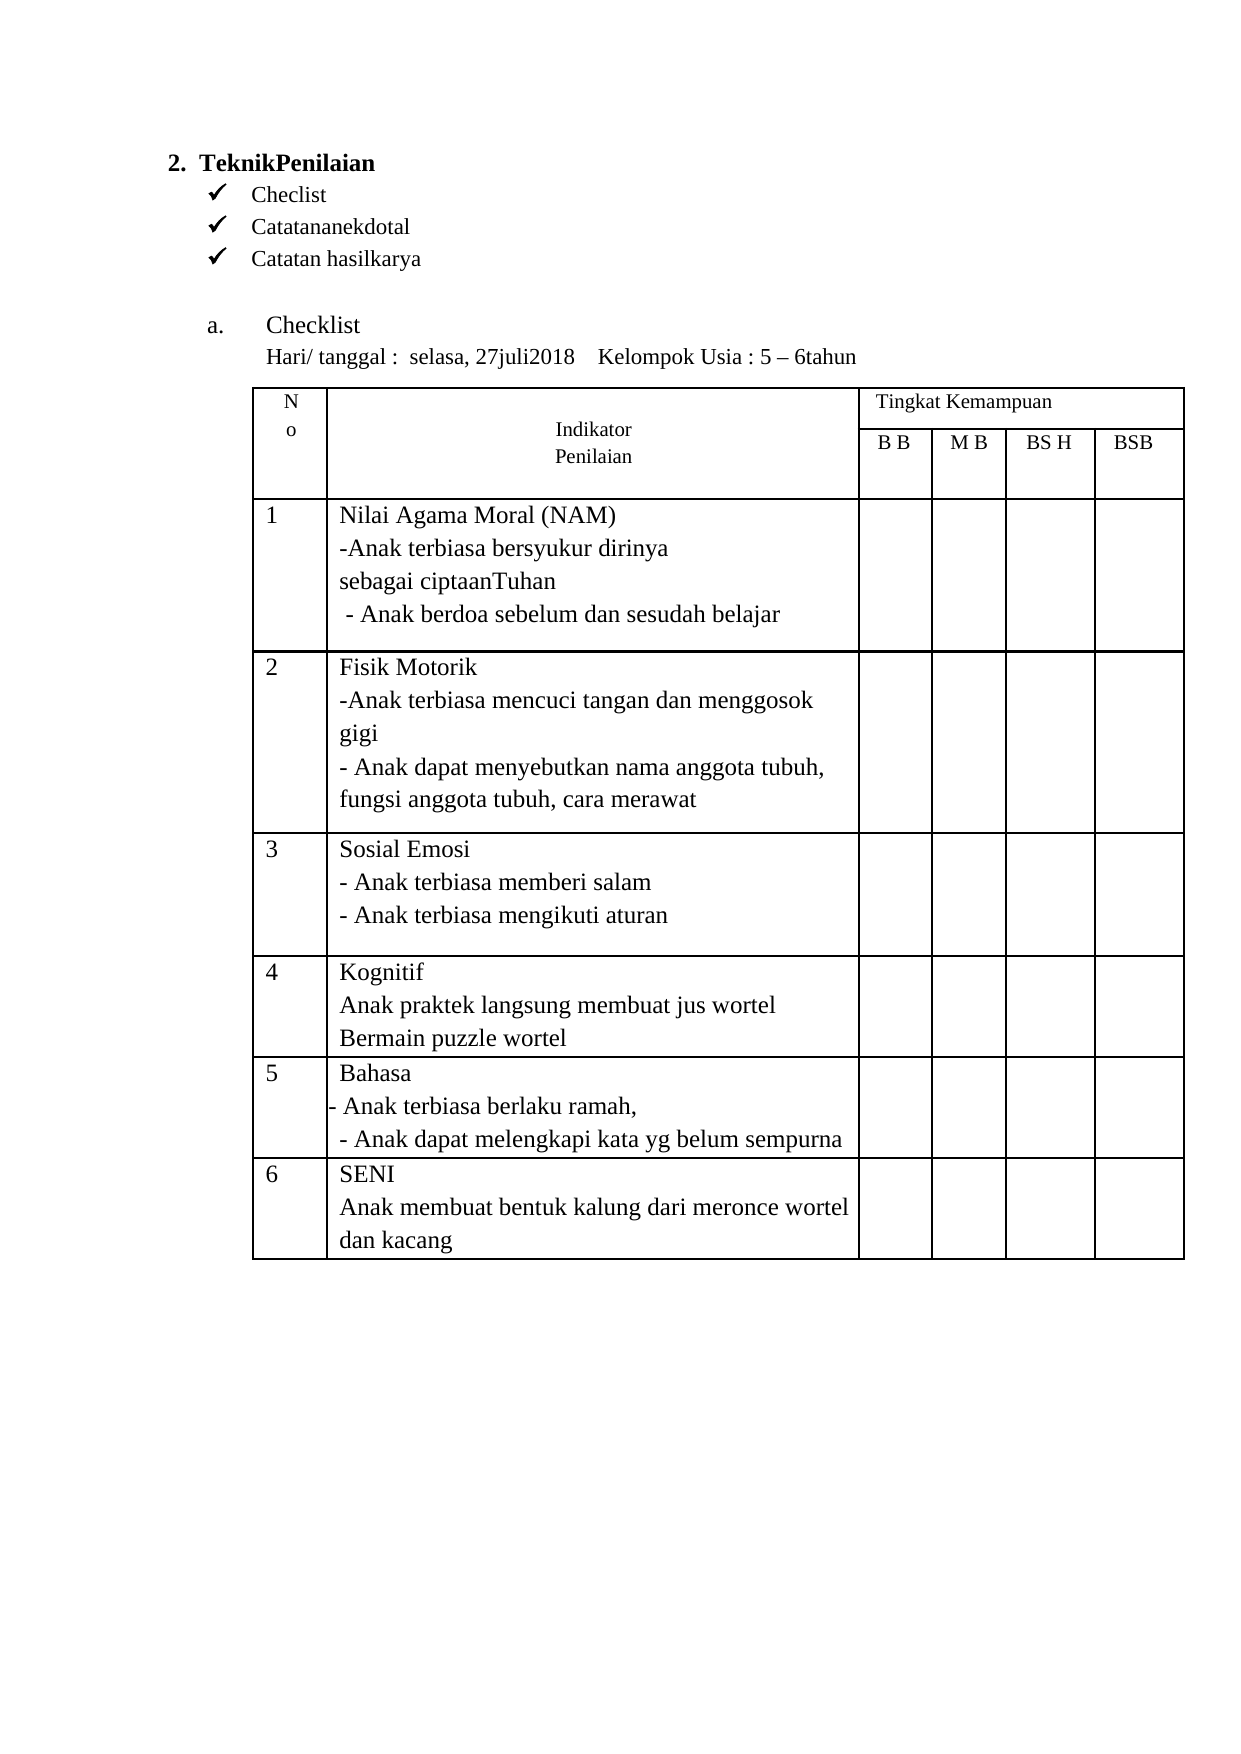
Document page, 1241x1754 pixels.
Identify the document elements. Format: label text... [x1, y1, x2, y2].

table_cell Nilai Agama Moral (NAM) -Anak terbiasa bersyukur dirinya sebagai ciptaanTuhan - Anak berdoa sebelum dan sesudah belajar [328, 500, 858, 650]
table_cell [933, 500, 1005, 650]
table_cell [1007, 1159, 1094, 1257]
table_cell 4 [254, 957, 326, 1056]
table_cell 2 [254, 653, 326, 832]
table_cell SENI Anak membuat bentuk kalung dari meronce wortel dan kacang [328, 1159, 858, 1257]
table_cell BSB [1096, 430, 1183, 498]
table_cell [860, 653, 931, 832]
table_cell [860, 957, 931, 1056]
list TeknikPenilaian [168, 148, 1092, 176]
table_cell 1 [254, 500, 326, 650]
table_cell [1096, 1058, 1183, 1157]
table_cell 5 [254, 1058, 326, 1157]
table_cell [1096, 653, 1183, 832]
table_cell [860, 1159, 931, 1257]
table_cell B B [860, 430, 931, 498]
table_cell [1007, 957, 1094, 1056]
table_cell Kognitif Anak praktek langsung membuat jus wortel Bermain puzzle wortel [328, 957, 858, 1056]
table_cell [1007, 834, 1094, 955]
table_cell [1096, 500, 1183, 650]
table_cell Bahasa - Anak terbiasa berlaku ramah, - Anak dapat melengkapi kata yg belum sempurna [328, 1058, 858, 1157]
table_cell M B [933, 430, 1005, 498]
list Checklist [207, 310, 1092, 338]
table_header Indikator Penilaian [328, 389, 858, 498]
table_cell [1007, 1058, 1094, 1157]
table_cell Sosial Emosi - Anak terbiasa memberi salam - Anak terbiasa mengikuti aturan [328, 834, 858, 955]
table_cell [933, 1159, 1005, 1257]
table_cell [1007, 653, 1094, 832]
table_cell [1096, 1159, 1183, 1257]
table_cell [1007, 500, 1094, 650]
table_cell BS H [1007, 430, 1094, 498]
list Catatananekdotal [207, 213, 1092, 241]
table_cell Fisik Motorik -Anak terbiasa mencuci tangan dan menggosok gigi - Anak dapat menyebutkan nama anggota tubuh, fungsi anggota tubuh, cara merawat [328, 653, 858, 832]
table_cell [933, 834, 1005, 955]
table_cell [860, 500, 931, 650]
list Catatan hasilkarya [207, 245, 1092, 272]
list Hari/ tanggal : selasa, 27juli2018 Kelompok Usia : 5 – 6tahun [222, 343, 1092, 369]
table_cell [933, 1058, 1005, 1157]
table_cell [1096, 957, 1183, 1056]
table_header Tingkat Kemampuan [860, 389, 1183, 428]
table_header N o [254, 389, 326, 498]
table_cell 3 [254, 834, 326, 955]
table_cell [860, 1058, 931, 1157]
list Checlist [207, 181, 1092, 208]
table_cell [1096, 834, 1183, 955]
table_cell [933, 653, 1005, 832]
table_cell [860, 834, 931, 955]
table_cell 6 [254, 1159, 326, 1257]
table_cell [933, 957, 1005, 1056]
